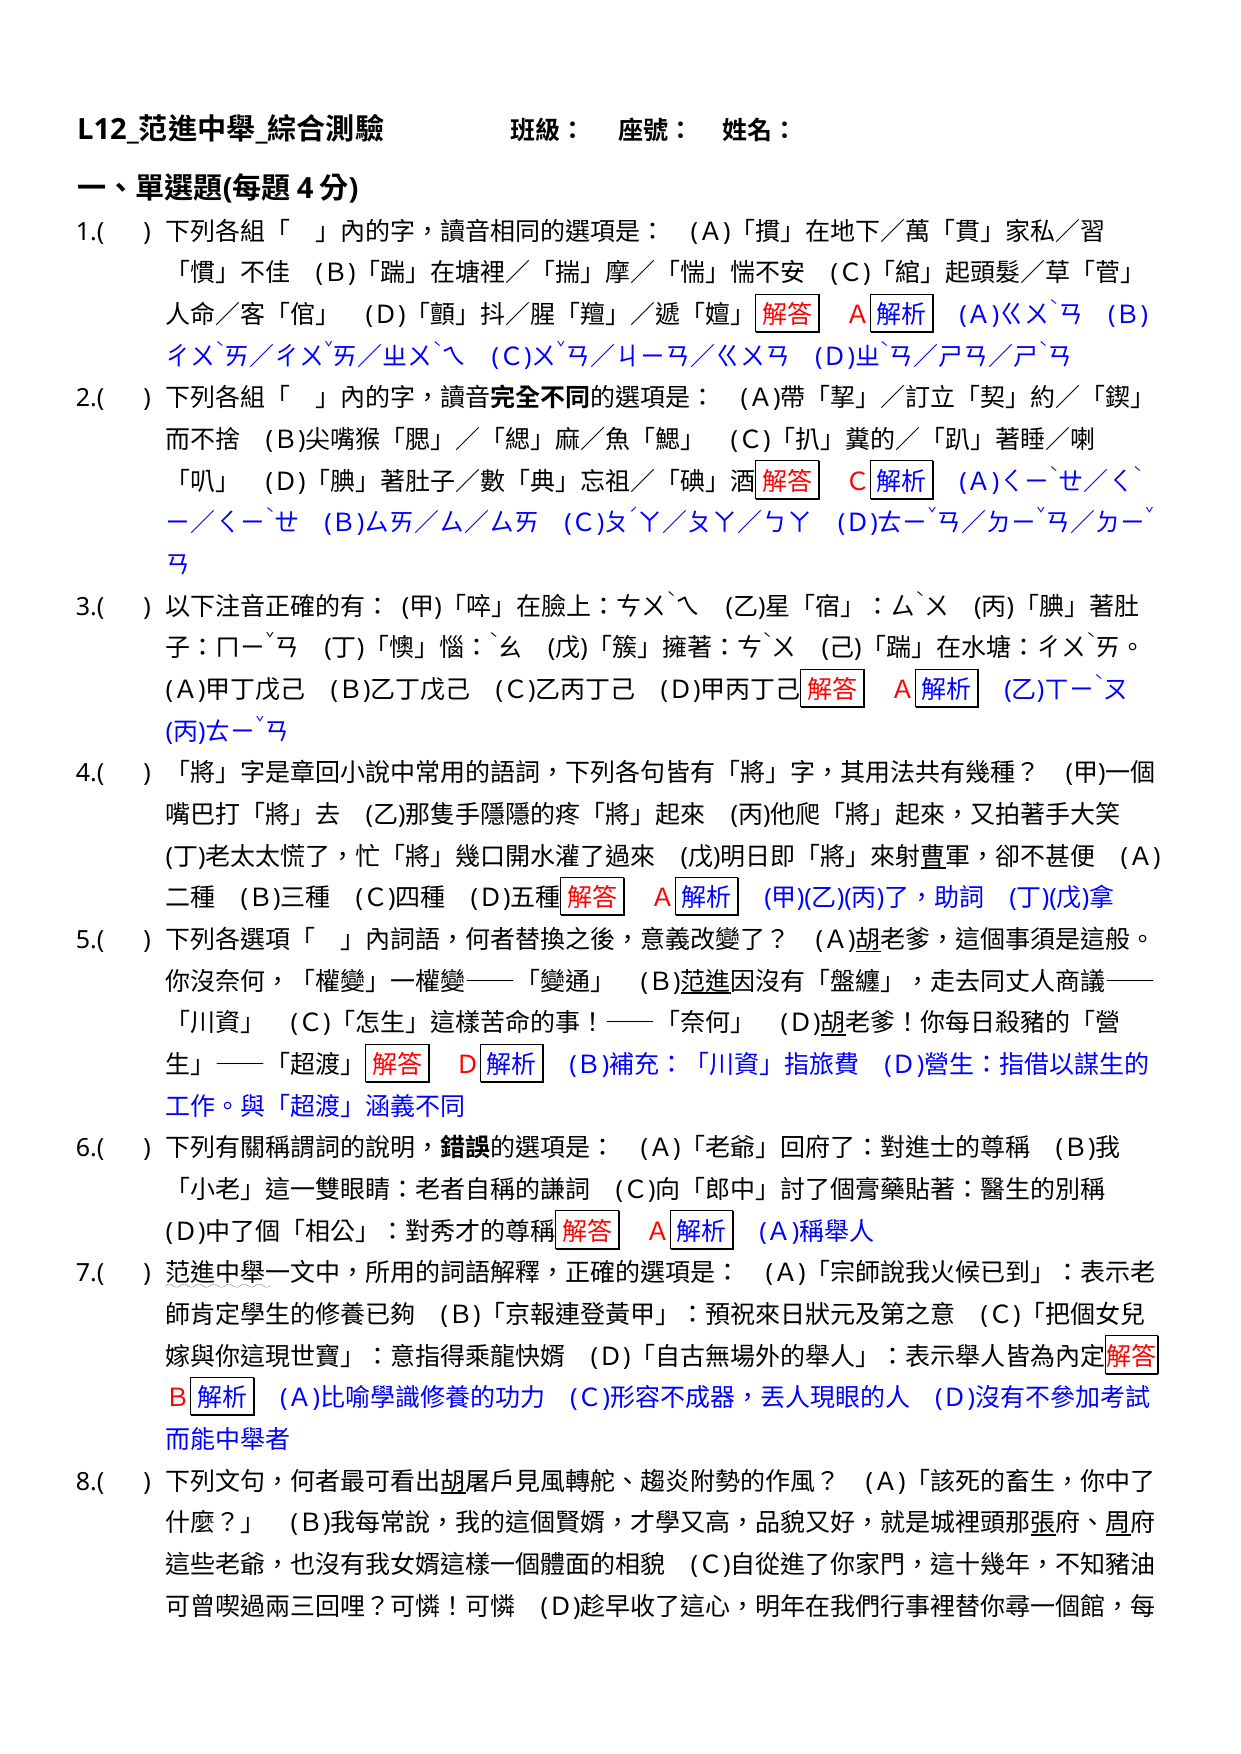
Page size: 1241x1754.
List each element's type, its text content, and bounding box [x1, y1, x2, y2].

list 范進中舉一文中，所用的詞語解釋，正確的選項是： (Ａ)「宗師說我火候已到」：表示老師肯定學生的修養已夠 (Ｂ)「京報連登黃甲」：預祝來日狀元及第之意 (Ｃ)「把個女兒嫁與你這現世寶」：意指得乘龍快婿 (Ｄ)「自古無場外的舉人」：表示舉人皆為內定解答 Ｂ 解析 (Ａ)比喻學識修養的功力 (Ｃ)形容不成器，丟人現眼的人 (Ｄ)沒有不參加考試而能中舉者 [151, 1248, 1163, 1457]
list 「將」字是章回小說中常用的語詞，下列各句皆有「將」字，其用法共有幾種？ (甲)一個嘴巴打「將」去 (乙)那隻手隱隱的疼「將」起來 (丙)他爬「將」起來，又拍著手大笑 (丁)老太太慌了，忙「將」幾口開水灌了過來 (戊)明日即「將」來射曹軍，卻不甚便 (Ａ)二種 (Ｂ)三種 (Ｃ)四種 (Ｄ)五種 解答 Ａ 解析 (甲)(乙)(丙)了，助詞 (丁)(戊)拿 [151, 748, 1163, 915]
list 下列各組「 」內的字，讀音完全不同的選項是： (Ａ)帶「挈」／訂立「契」約／「鍥」而不捨 (Ｂ)尖嘴猴「腮」／「緦」麻／魚「鰓」 (Ｃ)「扒」糞的／「趴」著睡／喇「叭」 (Ｄ)「腆」著肚子／數「典」忘祖／「碘」酒 解答 Ｃ 解析 (Ａ)ㄑㄧˋㄝ／ㄑˋㄧ／ㄑㄧˋㄝ (Ｂ)ㄙㄞ／ㄙ／ㄙㄞ (Ｃ)ㄆˊㄚ／ㄆㄚ／ㄅㄚ (Ｄ)ㄊㄧˇㄢ／ㄉㄧˇㄢ／ㄉㄧˇㄢ [151, 373, 1163, 582]
list 下列各選項「 」內詞語，何者替換之後，意義改變了？ (Ａ)胡老爹，這個事須是這般。你沒奈何，「權變」一權變——「變通」 (Ｂ)范進因沒有「盤纏」，走去同丈人商議——「川資」 (Ｃ)「怎生」這樣苦命的事！——「奈何」 (Ｄ)胡老爹！你每日殺豬的「營生」——「超渡」 解答 Ｄ 解析 (Ｂ)補充：「川資」指旅費 (Ｄ)營生：指借以謀生的工作。與「超渡」涵義不同 [151, 915, 1163, 1123]
list 下列有關稱謂詞的說明，錯誤的選項是： (Ａ)「老爺」回府了：對進士的尊稱 (Ｂ)我「小老」這一雙眼睛：老者自稱的謙詞 (Ｃ)向「郎中」討了個膏藥貼著：醫生的別稱 (Ｄ)中了個「相公」：對秀才的尊稱 解答 Ａ 解析 (Ａ)稱舉人 [151, 1123, 1163, 1248]
list 以下注音正確的有： (甲)「啐」在臉上：ㄘㄨˋㄟ (乙)星「宿」：ㄙˋㄨ (丙)「腆」著肚子：ㄇㄧˇㄢ (丁)「懊」惱：ˋㄠ (戊)「簇」擁著：ㄘˋㄨ (己)「踹」在水塘：ㄔㄨˋㄞ。 (Ａ)甲丁戊己 (Ｂ)乙丁戊己 (Ｃ)乙丙丁己 (Ｄ)甲丙丁己 解答 Ａ 解析 (乙)ㄒㄧˋㄡ (丙)ㄊㄧˇㄢ [151, 582, 1163, 748]
text L12_范進中舉_綜合測驗 班級： 座號： 姓名： [77, 89, 1163, 164]
text 一、單選題(每題4分) [77, 164, 1163, 207]
list 下列各組「 」內的字，讀音相同的選項是： (Ａ)「摜」在地下／萬「貫」家私／習「慣」不佳 (Ｂ)「踹」在塘裡／「揣」摩／「惴」惴不安 (Ｃ)「綰」起頭髮／草「菅」人命／客「倌」 (Ｄ)「顫」抖／腥「羶」／遞「嬗」 解答 Ａ 解析 (Ａ)ㄍㄨˋㄢ (Ｂ)ㄔㄨˋㄞ／ㄔㄨˇㄞ／ㄓㄨˋㄟ (Ｃ)ㄨˇㄢ／ㄐㄧㄢ／ㄍㄨㄢ (Ｄ)ㄓˋㄢ／ㄕㄢ／ㄕˋㄢ [151, 207, 1163, 373]
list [151, 1457, 1163, 1623]
